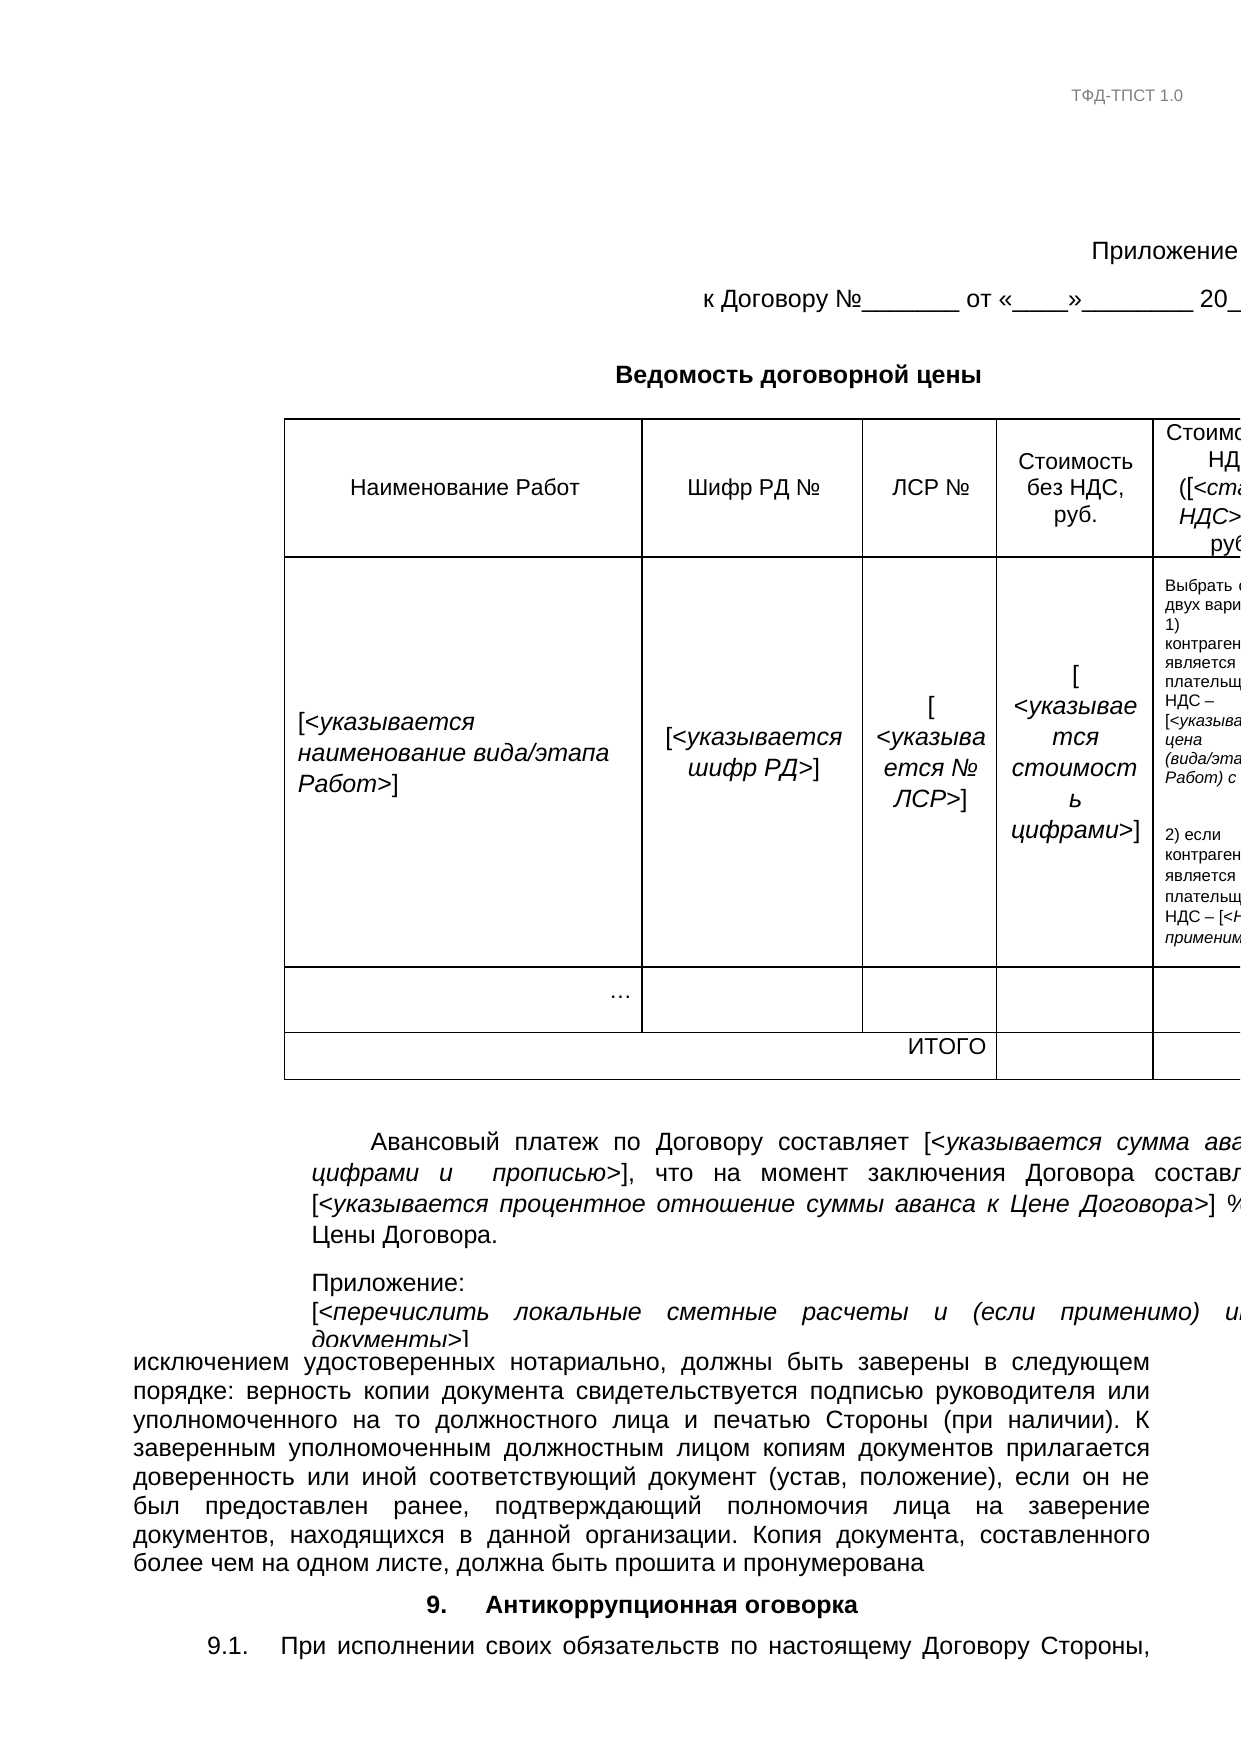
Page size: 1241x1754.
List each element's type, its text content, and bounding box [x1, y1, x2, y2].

list При исполнении своих обязательств по настоящему Договору Стороны, их аффилированные лица, работники или посредники не выплачивают, не предлагают выплатить и не разрешают выплату каких-либо денежных средств или ценностей, прямо или косвенно, любым лицам для оказания влияния на действия или решения этих лиц с целью получить какие-либо преимущества или для достижения иных целей. [133, 1631, 1152, 1659]
list Антикоррупционная оговорка [133, 1589, 1152, 1618]
list Все копии документов, подлежащих передаче Сторонами, за исключением удостоверенных нотариально, должны быть заверены в следующем порядке: верность копии документа свидетельствуется подписью руководителя или уполномоченного на то должностного лица и печатью Стороны (при наличии). К заверенным уполномоченным должностным лицом копиям документов прилагается доверенность или иной соответствующий документ (устав, положение), если он не был предоставлен ранее, подтверждающий полномочия лица на заверение документов, находящихся в данной организации. Копия документа, составленного более чем на одном листе, должна быть прошита и пронумерована [133, 1347, 1152, 1577]
